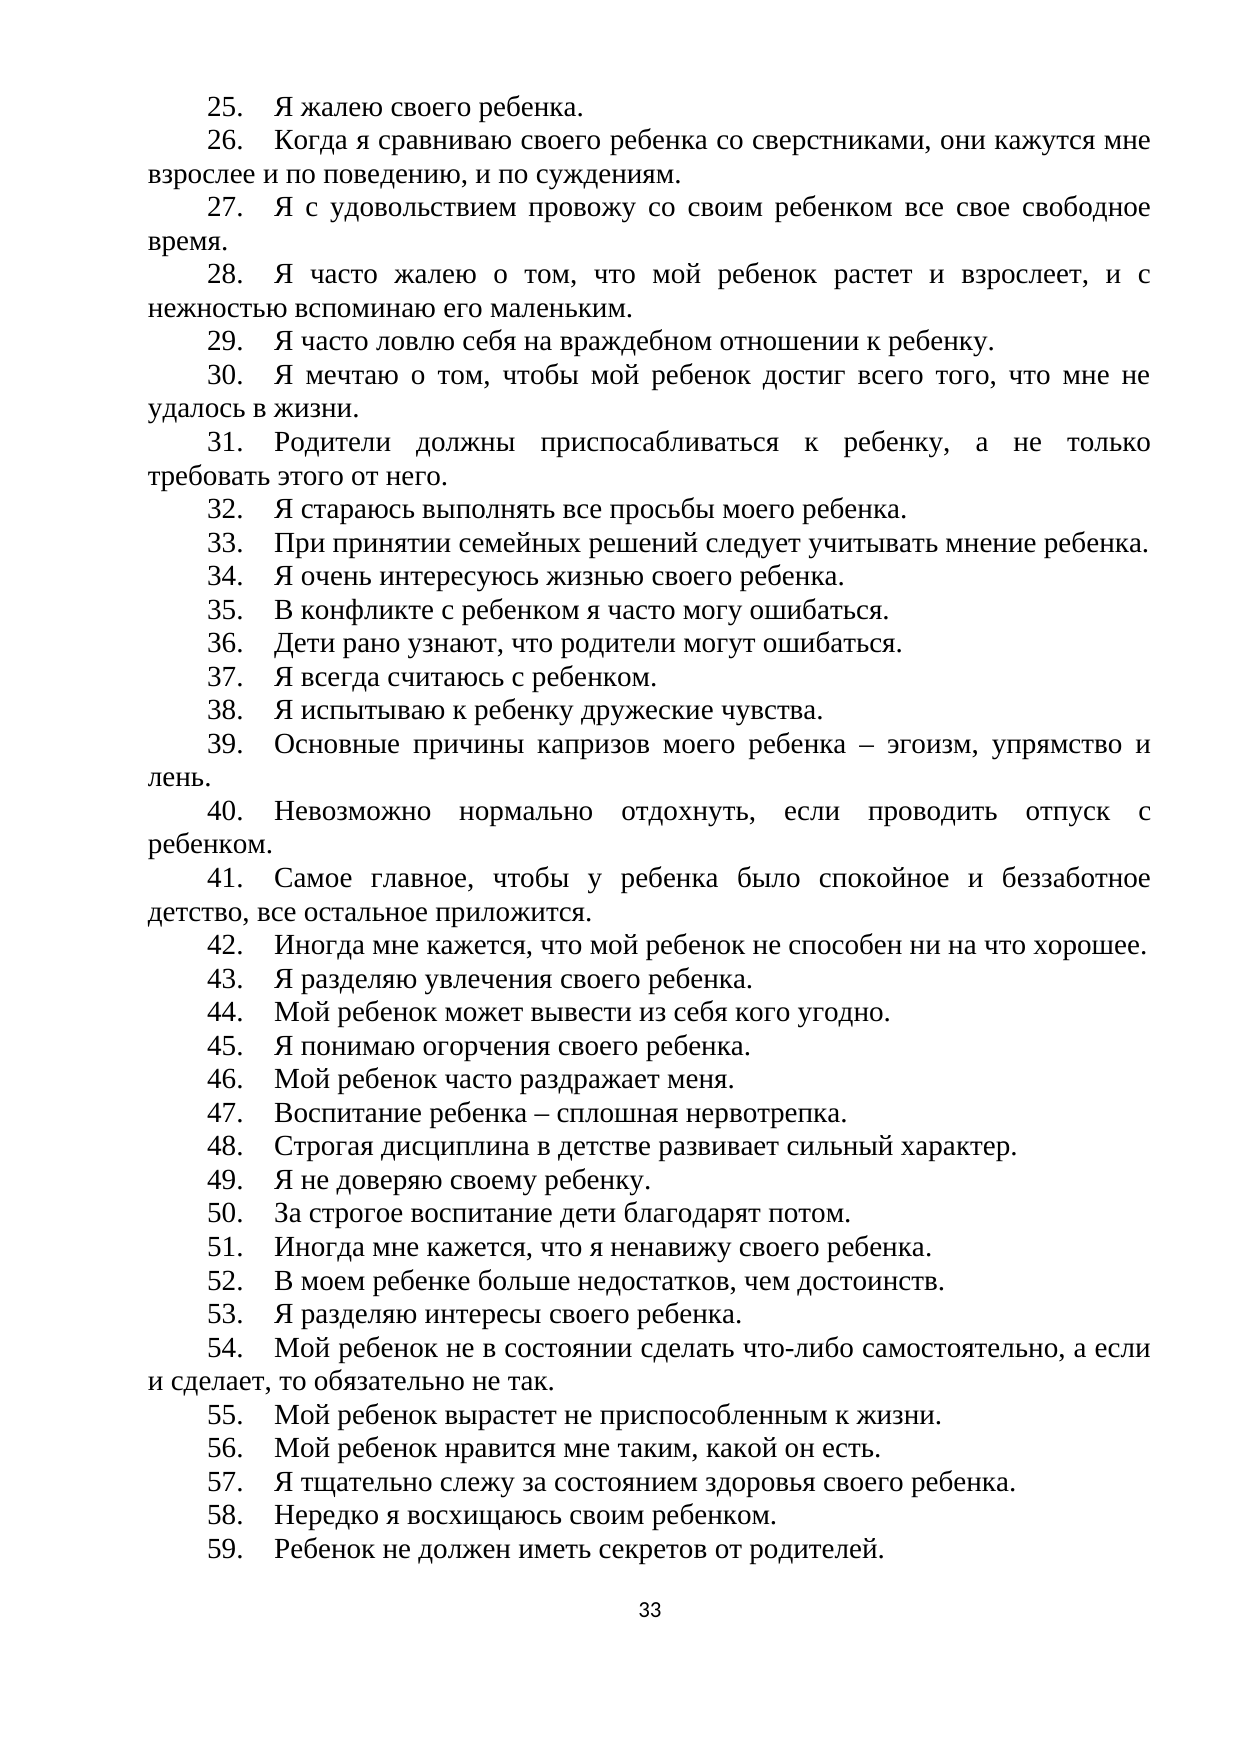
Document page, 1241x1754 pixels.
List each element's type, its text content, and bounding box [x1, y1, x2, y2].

list Мой ребенок вырастет не приспособленным к жизни. [148, 1397, 1152, 1430]
list Я стараюсь выполнять все просьбы моего ребенка. [148, 491, 1152, 525]
list Мой ребенок не в состоянии сделать что-либо самостоятельно, а если и сделает, то обязательно не так. [148, 1330, 1152, 1397]
list Я с удовольствием провожу со своим ребенком все свое свободное время. [148, 189, 1152, 256]
list За строгое воспитание дети благодарят потом. [148, 1196, 1152, 1229]
list Воспитание ребенка – сплошная нервотрепка. [148, 1095, 1152, 1128]
list Когда я сравниваю своего ребенка со сверстниками, они кажутся мне взрослее и по поведению, и по суждениям. [148, 122, 1152, 189]
list Строгая дисциплина в детстве развивает сильный характер. [148, 1128, 1152, 1162]
list Я не доверяю своему ребенку. [148, 1162, 1152, 1196]
list Я испытываю к ребенку дружеские чувства. [148, 692, 1152, 726]
list Самое главное, чтобы у ребенка было спокойное и беззаботное детство, все остальное приложится. [148, 860, 1152, 927]
list Невозможно нормально отдохнуть, если проводить отпуск с ребенком. [148, 793, 1152, 860]
list Мой ребенок может вывести из себя кого угодно. [148, 994, 1152, 1028]
list Я тщательно слежу за состоянием здоровья своего ребенка. [148, 1464, 1152, 1497]
list Основные причины капризов моего ребенка – эгоизм, упрямство и лень. [148, 726, 1152, 793]
list Ребенок не должен иметь секретов от родителей. [148, 1531, 1152, 1564]
list Я жалею своего ребенка. [148, 89, 1152, 122]
list Я разделяю интересы своего ребенка. [148, 1296, 1152, 1330]
list Родители должны приспосабливаться к ребенку, а не только требовать этого от него. [148, 424, 1152, 491]
list При принятии семейных решений следует учитывать мнение ребенка. [148, 525, 1152, 558]
list Я понимаю огорчения своего ребенка. [148, 1028, 1152, 1061]
list В моем ребенке больше недостатков, чем достоинств. [148, 1263, 1152, 1296]
list Нередко я восхищаюсь своим ребенком. [148, 1497, 1152, 1531]
list Иногда мне кажется, что мой ребенок не способен ни на что хорошее. [148, 927, 1152, 961]
list Иногда мне кажется, что я ненавижу своего ребенка. [148, 1229, 1152, 1263]
list Я часто ловлю себя на враждебном отношении к ребенку. [148, 323, 1152, 357]
list Дети рано узнают, что родители могут ошибаться. [148, 625, 1152, 659]
list Я разделяю увлечения своего ребенка. [148, 961, 1152, 994]
list Я очень интересуюсь жизнью своего ребенка. [148, 558, 1152, 592]
list Я часто жалею о том, что мой ребенок растет и взрослеет, и с нежностью вспоминаю его маленьким. [148, 256, 1152, 323]
list В конфликте с ребенком я часто могу ошибаться. [148, 592, 1152, 625]
list Мой ребенок нравится мне таким, какой он есть. [148, 1430, 1152, 1464]
list Мой ребенок часто раздражает меня. [148, 1061, 1152, 1095]
list Я мечтаю о том, чтобы мой ребенок достиг всего того, что мне не удалось в жизни. [148, 357, 1152, 424]
list Я всегда считаюсь с ребенком. [148, 659, 1152, 692]
